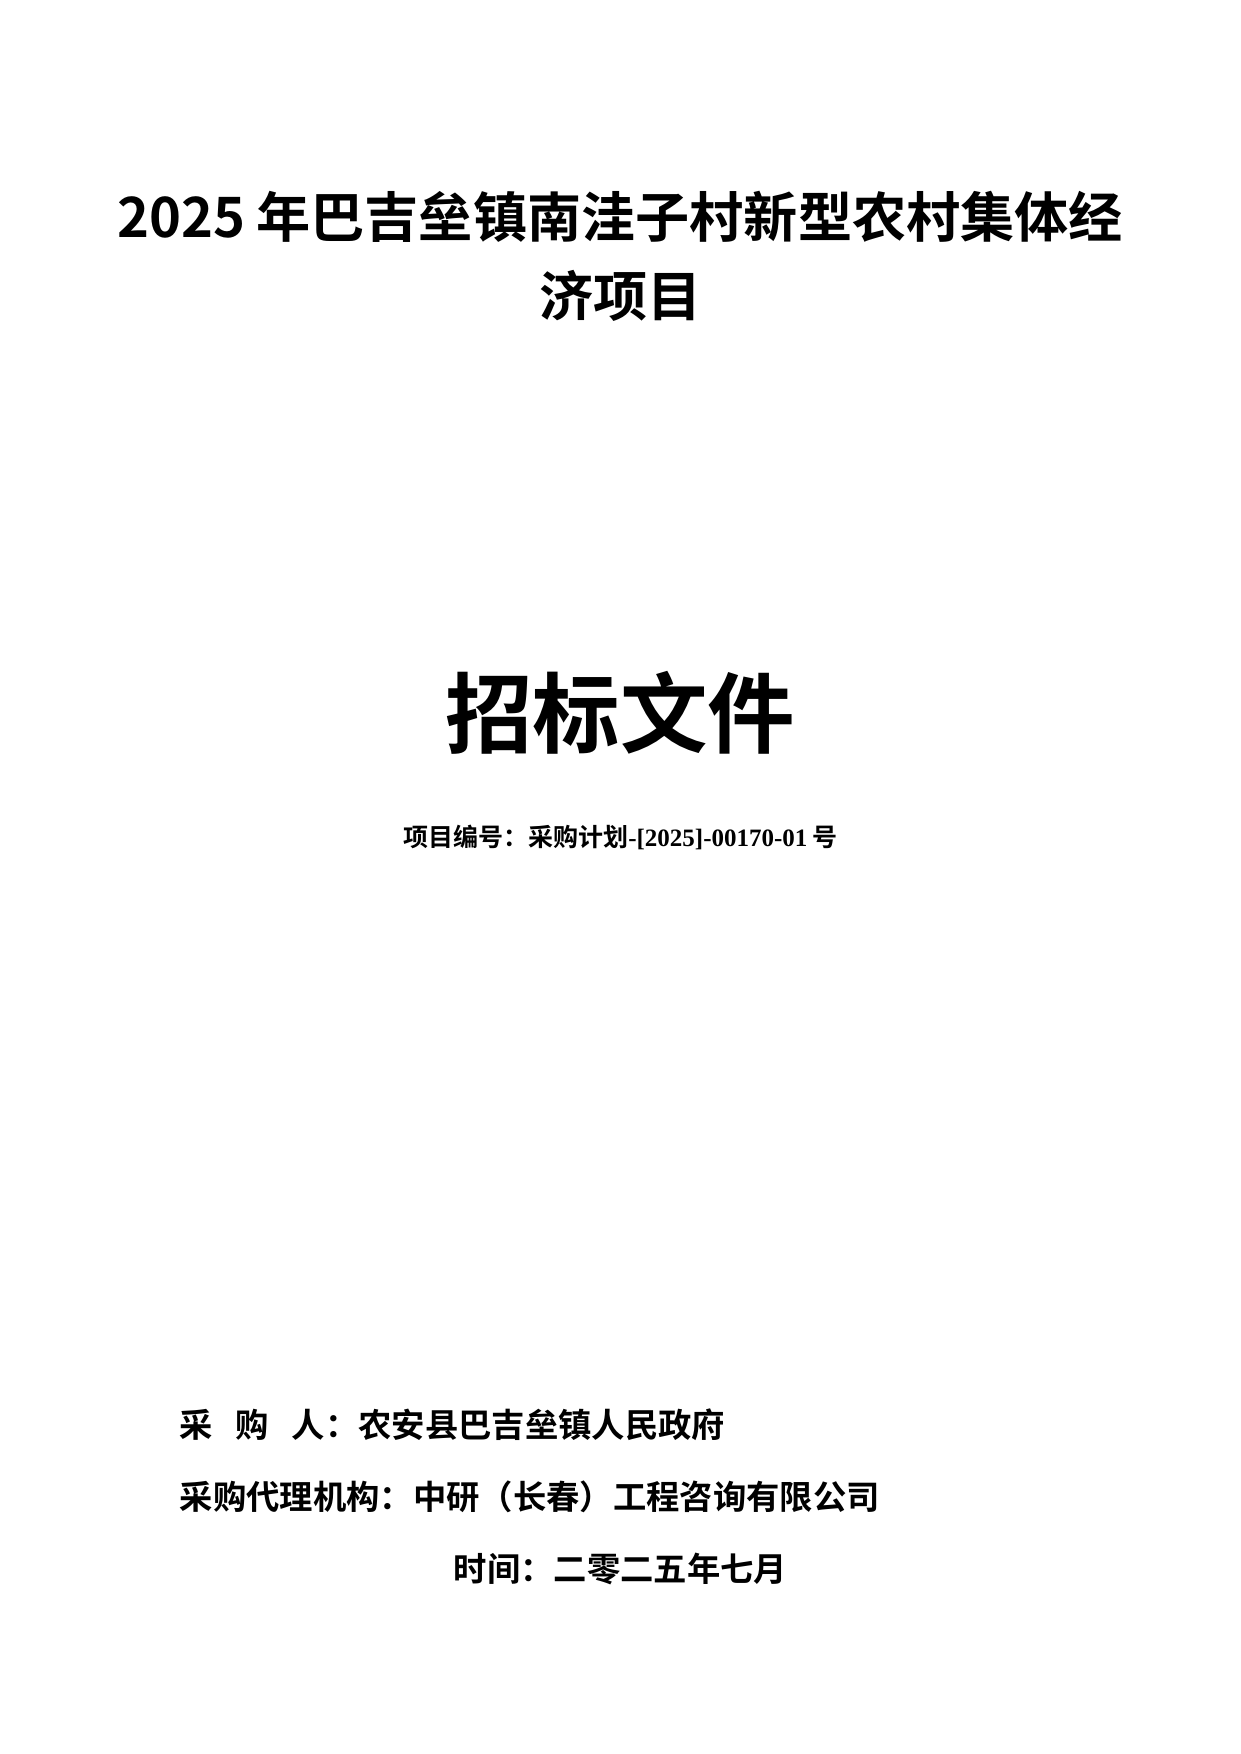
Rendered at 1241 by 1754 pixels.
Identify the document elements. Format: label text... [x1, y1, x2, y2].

text 招标文件 [112, 645, 1128, 772]
text 采购代理机构：中研（长春）工程咨询有限公司 [112, 1471, 1128, 1519]
text 2025年巴吉垒镇南洼子村新型农村集体经济项目 [112, 175, 1128, 332]
text 采 购 人：农安县巴吉垒镇人民政府 [112, 1398, 1128, 1447]
text 时间：二零二五年七月 [112, 1543, 1128, 1591]
text 项目编号：采购计划-[2025]-00170-01号 [112, 817, 1128, 853]
